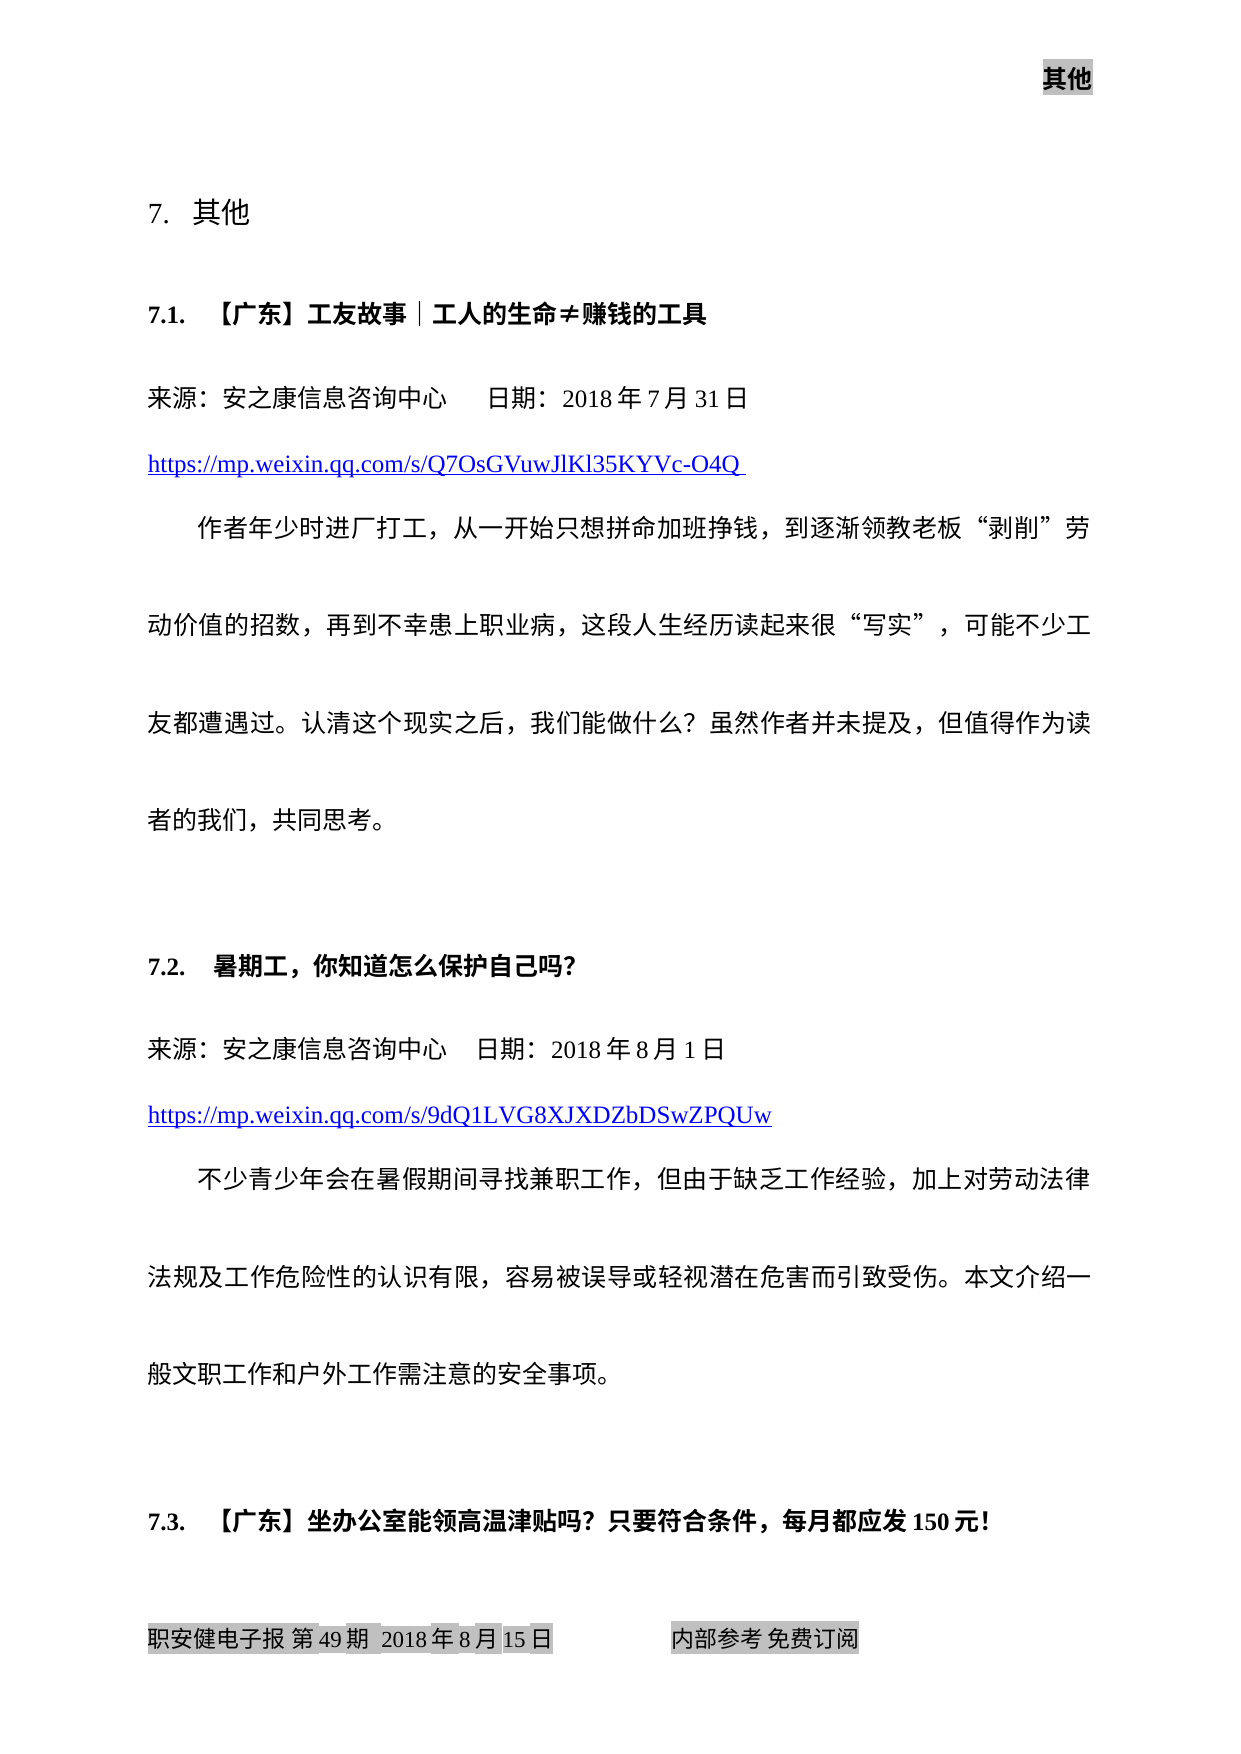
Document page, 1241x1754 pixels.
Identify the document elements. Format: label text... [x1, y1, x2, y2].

list 其他 [148, 178, 1092, 243]
text 来源：安之康信息咨询中心 日期：2018年7月31日 [148, 364, 1092, 429]
text 作者年少时进厂打工，从一开始只想拼命加班挣钱，到逐渐领教老板“剥削”劳动价值的招数，再到不幸患上职业病，这段人生经历读起来很“写实”，可能不少工友都遭遇过。认清这个现实之后，我们能做什么？虽然作者并未提及，但值得作为读者的我们，共同思考。 [148, 494, 1092, 851]
text https://mp.weixin.qq.com/s/9dQ1LVG8XJXDZbDSwZPQUw [148, 1099, 1092, 1131]
text 来源：安之康信息咨询中心 日期：2018年8月1日 [148, 1016, 1092, 1081]
text 不少青少年会在暑假期间寻找兼职工作，但由于缺乏工作经验，加上对劳动法律法规及工作危险性的认识有限，容易被误导或轻视潜在危害而引致受伤。本文介绍一般文职工作和户外工作需注意的安全事项。 [148, 1146, 1092, 1406]
text https://mp.weixin.qq.com/s/Q7OsGVuwJlKl35KYVc-O4Q [148, 447, 1092, 479]
list 【广东】坐办公室能领高温津贴吗？只要符合条件，每月都应发150元！ [148, 1487, 1092, 1552]
list 暑期工，你知道怎么保护自己吗？ [148, 932, 1092, 997]
list 【广东】工友故事｜工人的生命≠赚钱的工具 [148, 281, 1092, 346]
